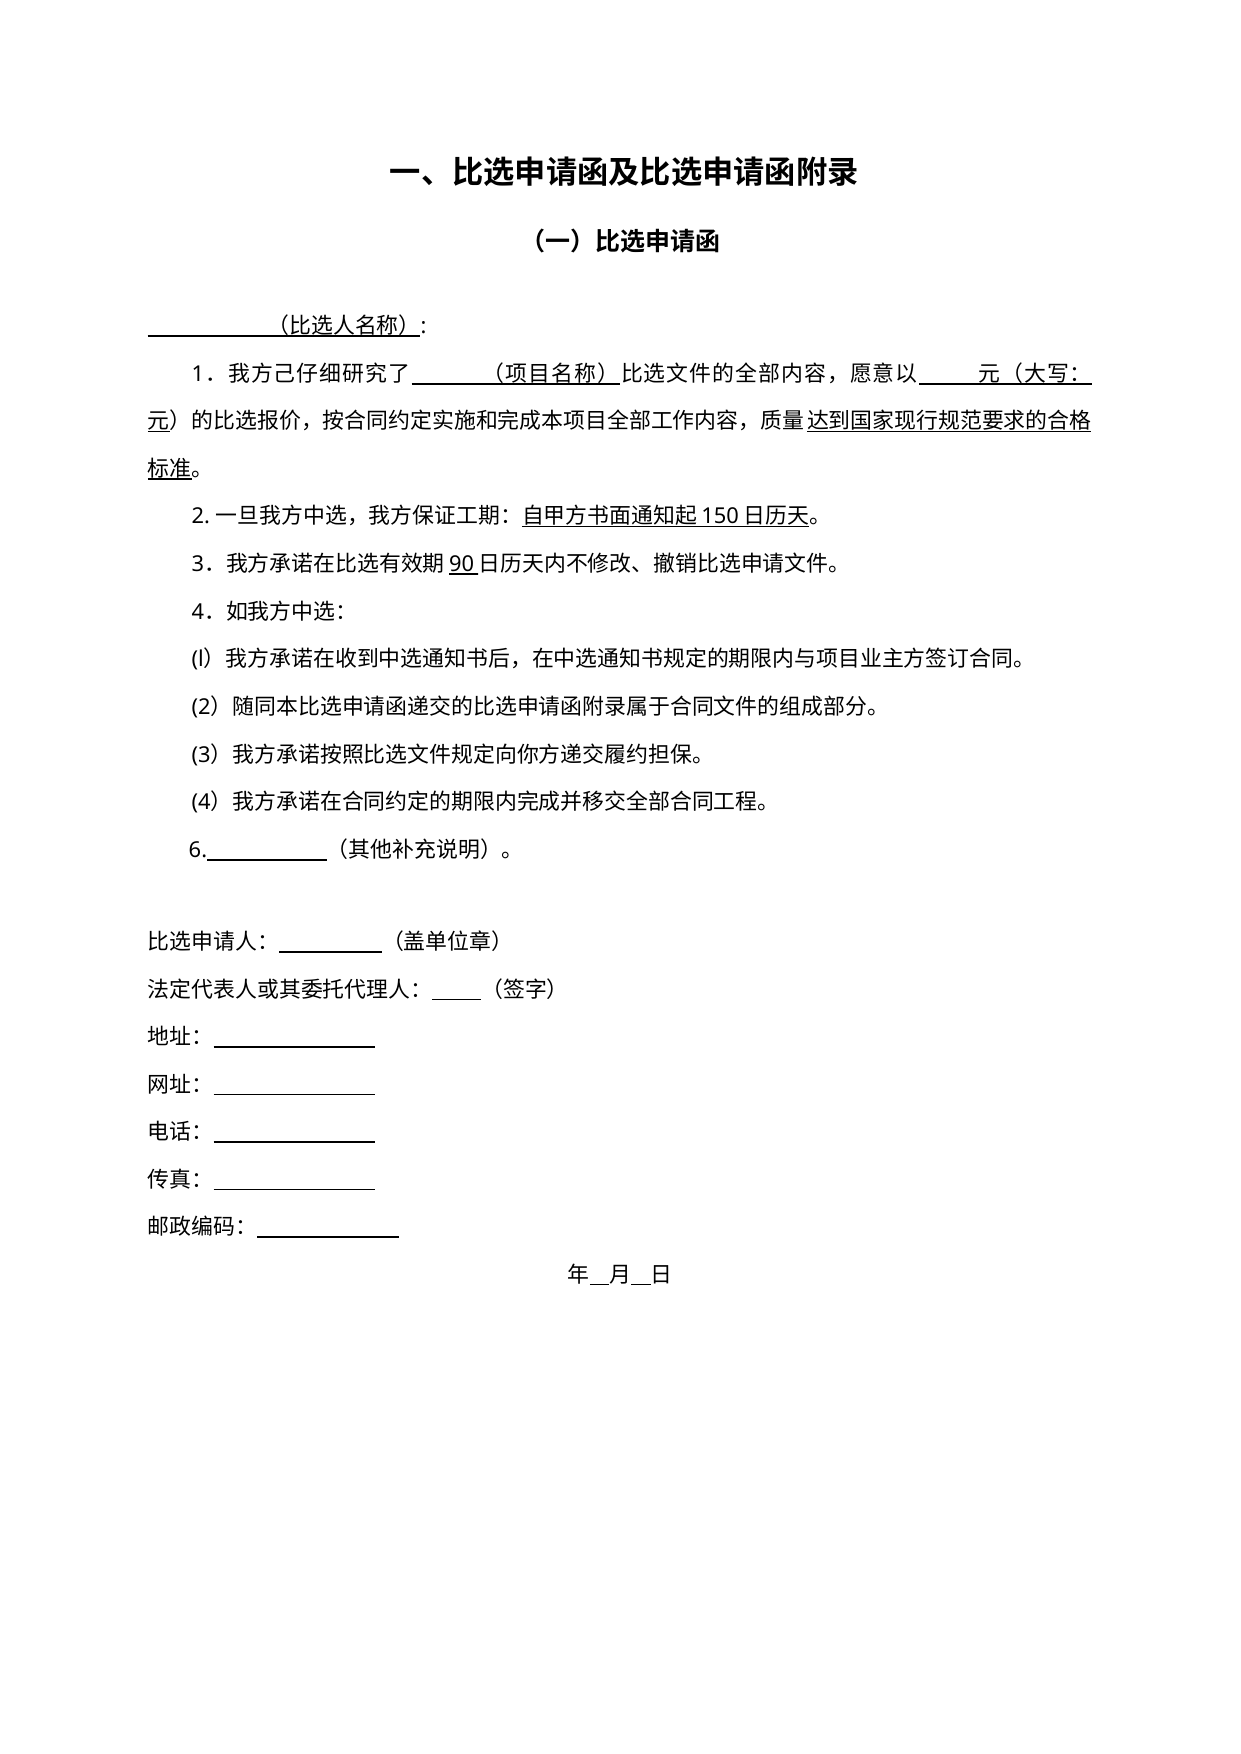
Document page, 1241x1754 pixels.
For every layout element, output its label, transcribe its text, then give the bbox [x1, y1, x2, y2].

text 1．我方己仔细研究了 （项目名称）比选文件的全部内容，愿意以 元（大写： 元）的比选报价，按合同约定实施和完成本项目全部工作内容，质量达到国家现行规范要求的合格标准。 [148, 356, 1092, 483]
text 电话： [148, 1114, 1092, 1146]
text 网址： [148, 1067, 1092, 1098]
text 邮政编码： [148, 1209, 1092, 1241]
text 2. 一旦我方中选，我方保证工期：自甲方书面通知起150日历天。 [148, 498, 1092, 530]
text 6. （其他补充说明）。 [177, 832, 1092, 863]
text 3．我方承诺在比选有效期90日历天内不修改、撤销比选申请文件。 [148, 546, 1092, 578]
text (2）随同本比选申请函递交的比选申请函附录属于合同文件的组成部分。 [148, 689, 1092, 721]
text 一、比选申请函及比选申请函附录 [148, 147, 1092, 192]
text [148, 1257, 1092, 1288]
text 4．如我方中选： [148, 594, 1092, 626]
text (3）我方承诺按照比选文件规定向你方递交履约担保。 [148, 737, 1092, 768]
text 法定代表人或其委托代理人： （签字） [148, 972, 1092, 1003]
text 传真： [148, 1162, 1092, 1193]
text (l）我方承诺在收到中选通知书后，在中选通知书规定的期限内与项目业主方签订合同。 [148, 641, 1092, 673]
text （比选人名称）: [148, 308, 1092, 340]
subtitle （一）比选申请函 [148, 222, 1092, 258]
text 地址： [148, 1019, 1092, 1051]
text (4）我方承诺在合同约定的期限内完成并移交全部合同工程。 [148, 784, 1092, 816]
text 比选申请人： （盖单位章） [148, 924, 1092, 956]
